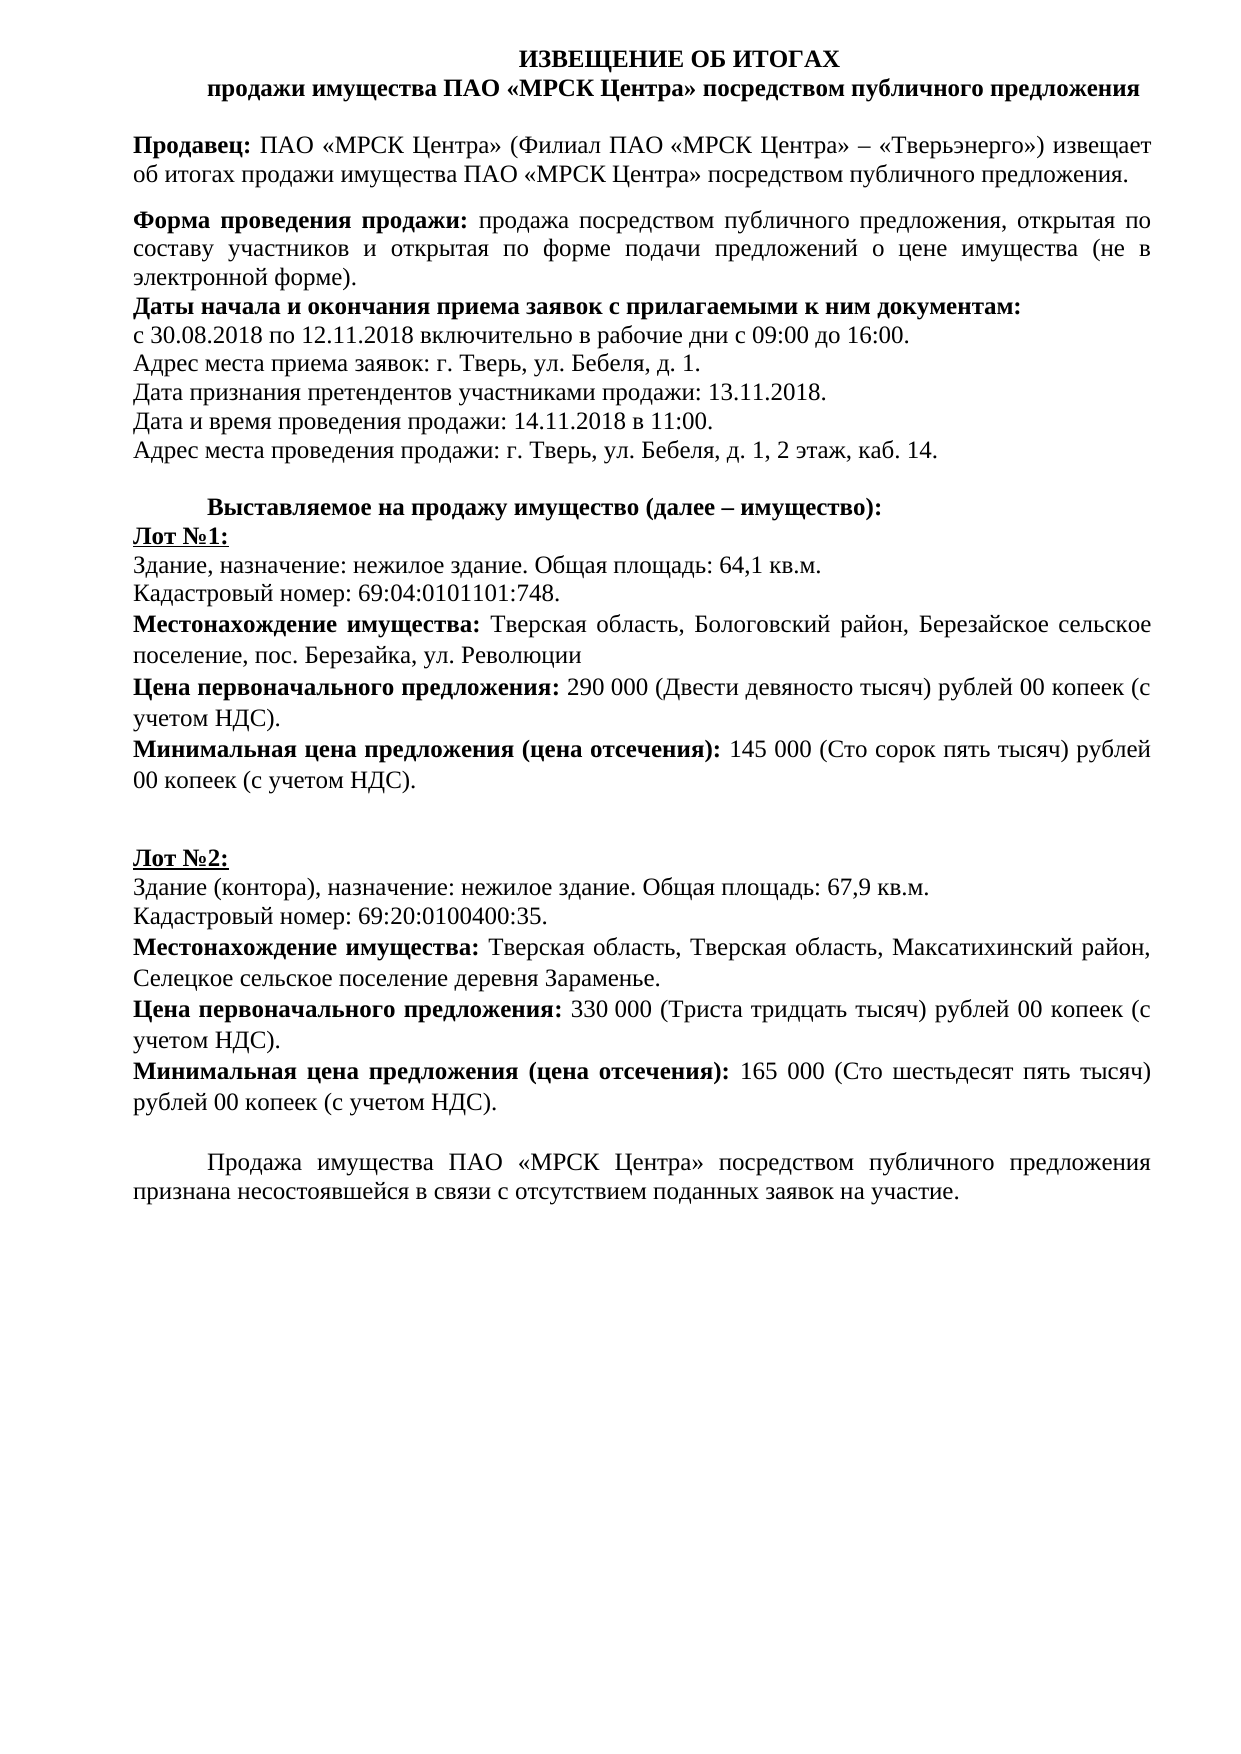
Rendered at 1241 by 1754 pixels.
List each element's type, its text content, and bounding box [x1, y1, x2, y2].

text Местонахождение имущества: Тверская область, Бологовский район, Березайское сельское поселение, пос. Березайка, ул. Революции [133, 609, 1152, 669]
text Здание (контора), назначение: нежилое здание. Общая площадь: 67,9 кв.м. [133, 872, 1152, 901]
text Адрес места приема заявок: г. Тверь, ул. Бебеля, д. 1. [133, 348, 1152, 377]
text Продавец: ПАО «МРСК Центра» (Филиал ПАО «МРСК Центра» – «Тверьэнерго») извещает об итогах продажи имущества ПАО «МРСК Центра» посредством публичного предложения. [133, 131, 1152, 188]
text ИЗВЕЩЕНИЕ ОБ ИТОГАХ [133, 44, 1152, 73]
text Лот №1: [133, 521, 1152, 550]
text Адрес места проведения продажи: г. Тверь, ул. Бебеля, д. 1, 2 этаж, каб. 14. [133, 435, 1152, 463]
text Форма проведения продажи: продажа посредством публичного предложения, открытая по составу участников и открытая по форме подачи предложений о цене имущества (не в электронной форме). [133, 205, 1152, 291]
text Дата и время проведения продажи: 14.11.2018 в 11:00. [133, 406, 1152, 435]
text Лот №2: [133, 843, 1152, 872]
text Выставляемое на продажу имущество (далее – имущество): [133, 492, 1149, 521]
text Кадастровый номер: 69:04:0101101:748. [133, 578, 1152, 607]
text продажи имущества ПАО «МРСК Центра» посредством публичного предложения [133, 73, 1152, 102]
text Минимальная цена предложения (цена отсечения): 145 000 (Сто сорок пять тысяч) рублей 00 копеек (с учетом НДС). [133, 734, 1152, 793]
text Кадастровый номер: 69:20:0100400:35. [133, 901, 1152, 930]
text Минимальная цена предложения (цена отсечения): 165 000 (Сто шестьдесят пять тысяч) рублей 00 копеек (с учетом НДС). [133, 1056, 1152, 1116]
text Цена первоначального предложения: 330 000 (Триста тридцать тысяч) рублей 00 копеек (с учетом НДС). [133, 994, 1152, 1054]
text с 30.08.2018 по 12.11.2018 включительно в рабочие дни с 09:00 до 16:00. [133, 320, 1152, 348]
text Дата признания претендентов участниками продажи: 13.11.2018. [133, 377, 1152, 406]
text Даты начала и окончания приема заявок с прилагаемыми к ним документам: [133, 291, 1152, 320]
text Здание, назначение: нежилое здание. Общая площадь: 64,1 кв.м. [133, 550, 1152, 578]
text Продажа имущества ПАО «МРСК Центра» посредством публичного предложения признана несостоявшейся в связи с отсутствием поданных заявок на участие. [133, 1147, 1152, 1204]
text Местонахождение имущества: Тверская область, Тверская область, Максатихинский район, Селецкое сельское поселение деревня Зараменье. [133, 932, 1152, 992]
text Цена первоначального предложения: 290 000 (Двести девяносто тысяч) рублей 00 копеек (с учетом НДС). [133, 672, 1152, 731]
